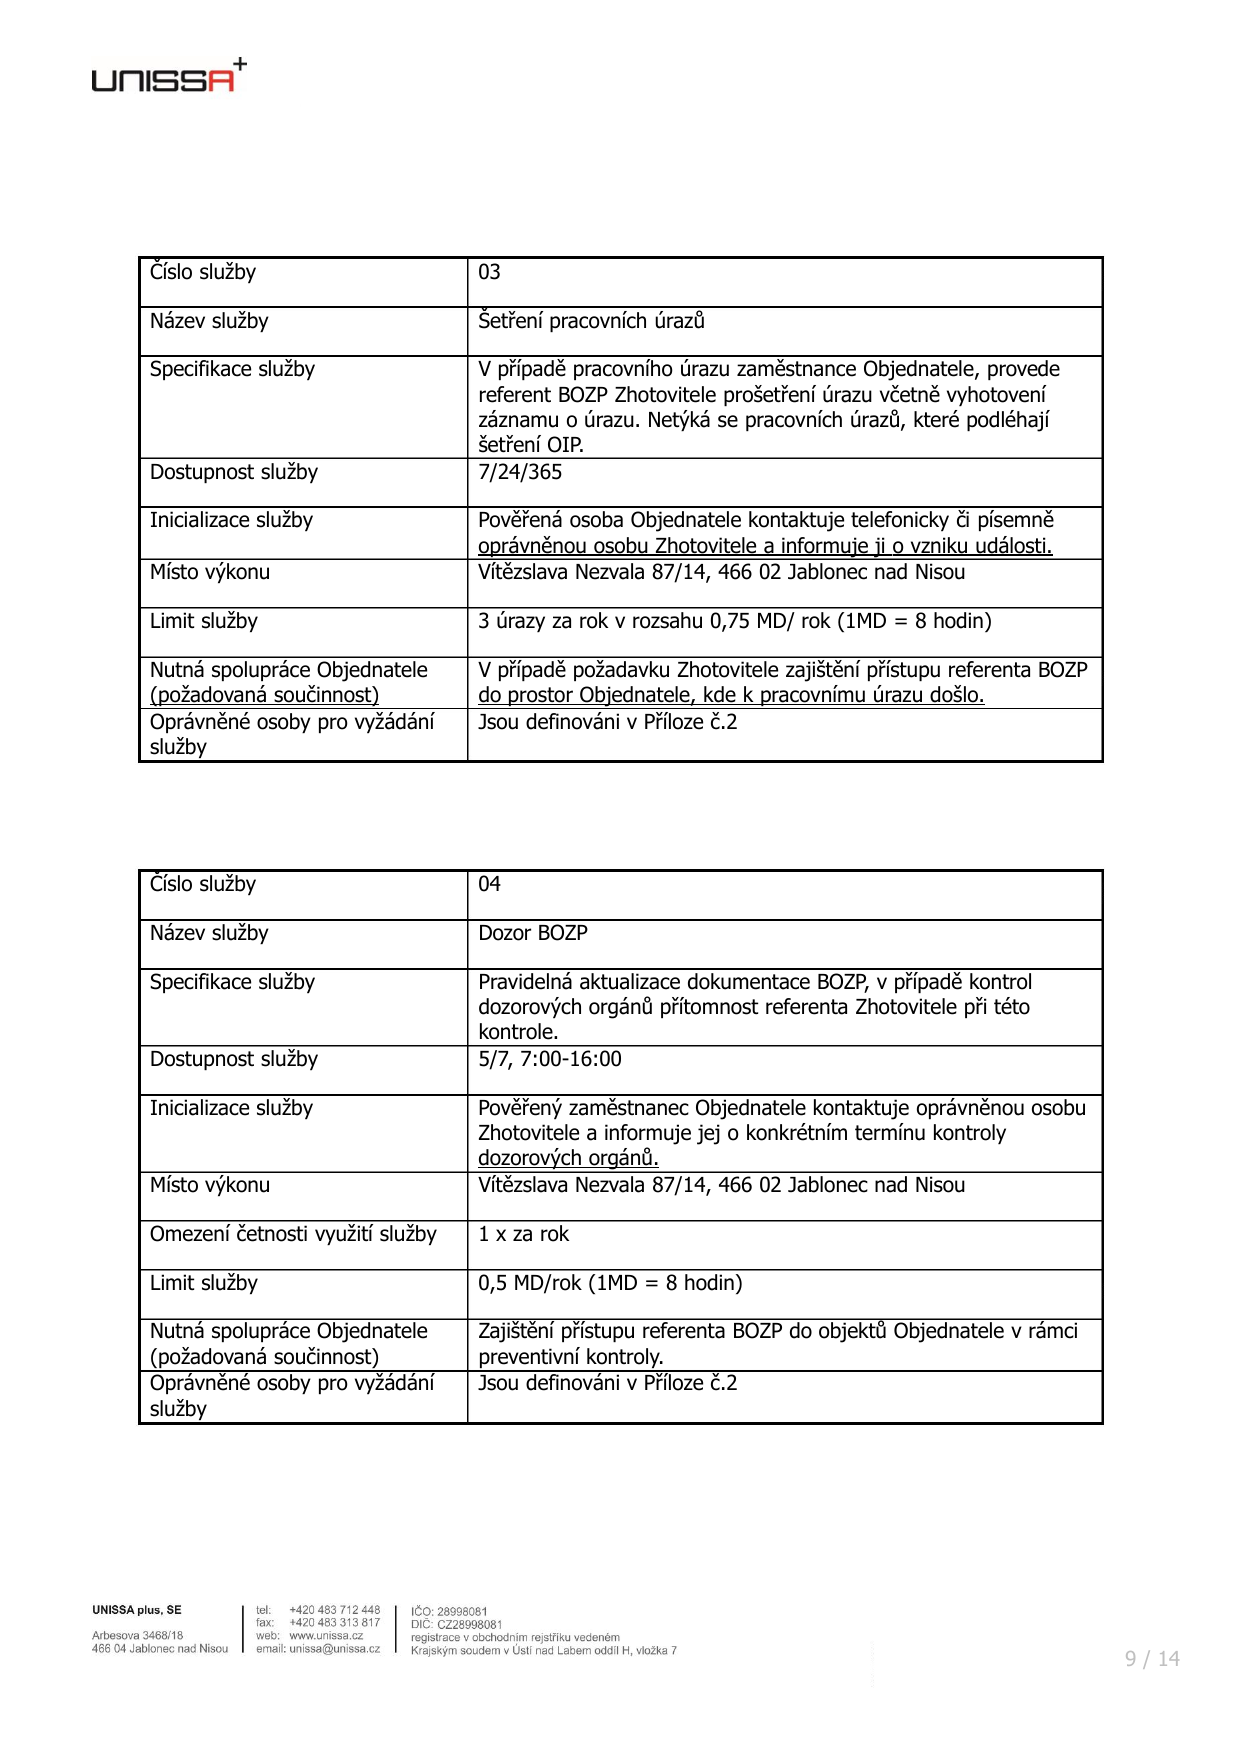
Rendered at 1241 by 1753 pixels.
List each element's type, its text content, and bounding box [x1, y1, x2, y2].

text 7/24/365 [478, 459, 587, 484]
text služby [150, 735, 458, 760]
text služby [150, 1396, 458, 1421]
text Oprávněné osoby pro vyžádání [150, 709, 458, 734]
text Místo výkonu [150, 560, 295, 585]
text Inicializace služby [150, 508, 342, 533]
text Název služby [150, 308, 340, 333]
text dozorových orgánů. [478, 1146, 1111, 1171]
text kontrole. [478, 1020, 1055, 1045]
text Číslo služby [150, 872, 281, 897]
text 03 [478, 259, 526, 284]
text V případě požadavku Zhotovitele zajištění přístupu referenta BOZP [478, 657, 1112, 683]
text Dostupnost služby [150, 1047, 342, 1072]
text 9 [1125, 1647, 1143, 1672]
text Nutná spolupráce Objednatele [150, 1319, 458, 1344]
text Jsou definováni v Příloze č.2 [478, 709, 1112, 734]
text Limit služby [150, 1270, 461, 1295]
text 04 [478, 872, 526, 897]
picture [91, 56, 302, 107]
picture [135, 253, 1105, 765]
text šetření OIP. [478, 432, 1085, 457]
text Dozor BOZP [478, 921, 613, 946]
text Specifikace služby [150, 969, 340, 994]
text Inicializace služby [150, 1095, 342, 1120]
text V případě pracovního úrazu zaměstnance Objednatele, provede [478, 357, 1085, 382]
text 5/7, 7:00-16:00 [478, 1047, 648, 1072]
text Oprávněné osoby pro vyžádání [150, 1371, 458, 1396]
text (požadovaná součinnost) [150, 1344, 458, 1369]
picture [91, 1603, 875, 1688]
text 1 x za rok [478, 1221, 593, 1246]
text (požadovaná součinnost) [150, 683, 458, 708]
text Číslo služby [150, 259, 281, 284]
text oprávněnou osobu Zhotovitele a informuje ji o vzniku události. [478, 533, 1078, 558]
text referent BOZP Zhotovitele prošetření úrazu včetně vyhotovení [478, 382, 1085, 407]
text Pravidelná aktualizace dokumentace BOZP, v případě kontrol [478, 969, 1060, 994]
text Šetření pracovních úrazů [478, 308, 730, 333]
text 3 úrazy za rok v rozsahu 0,75 MD/ rok (1MD = 8 hodin) [478, 608, 1016, 634]
text Limit služby [150, 609, 295, 634]
text Název služby [150, 921, 340, 946]
text / 14 [1143, 1647, 1205, 1672]
text Omezení četnosti využití služby [150, 1221, 461, 1246]
text Dostupnost služby [150, 459, 342, 484]
text Nutná spolupráce Objednatele [150, 657, 458, 683]
text Zajištění přístupu referenta BOZP do objektů Objednatele v rámci [478, 1319, 1104, 1344]
text preventivní kontroly. [478, 1344, 1104, 1369]
text Pověřený zaměstnanec Objednatele kontaktuje oprávněnou osobu [478, 1095, 1111, 1120]
text Jsou definováni v Příloze č.2 [478, 1371, 1104, 1396]
text Zhotovitele a informuje jej o konkrétním termínu kontroly [478, 1121, 1111, 1146]
text záznamu o úrazu. Netýká se pracovních úrazů, které podléhají [478, 407, 1085, 432]
text Vítězslava Nezvala 87/14, 466 02 Jablonec nad Nisou [478, 560, 1078, 585]
text Vítězslava Nezvala 87/14, 466 02 Jablonec nad Nisou [478, 1172, 991, 1197]
text Pověřená osoba Objednatele kontaktuje telefonicky či písemně [478, 508, 1078, 533]
text 0,5 MD/rok (1MD = 8 hodin) [478, 1270, 767, 1295]
text Místo výkonu [150, 1172, 295, 1197]
text Specifikace služby [150, 357, 340, 382]
text dozorových orgánů přítomnost referenta Zhotovitele při této [478, 995, 1055, 1020]
text do prostor Objednatele, kde k pracovnímu úrazu došlo. [478, 683, 1112, 708]
picture [135, 866, 1105, 1427]
